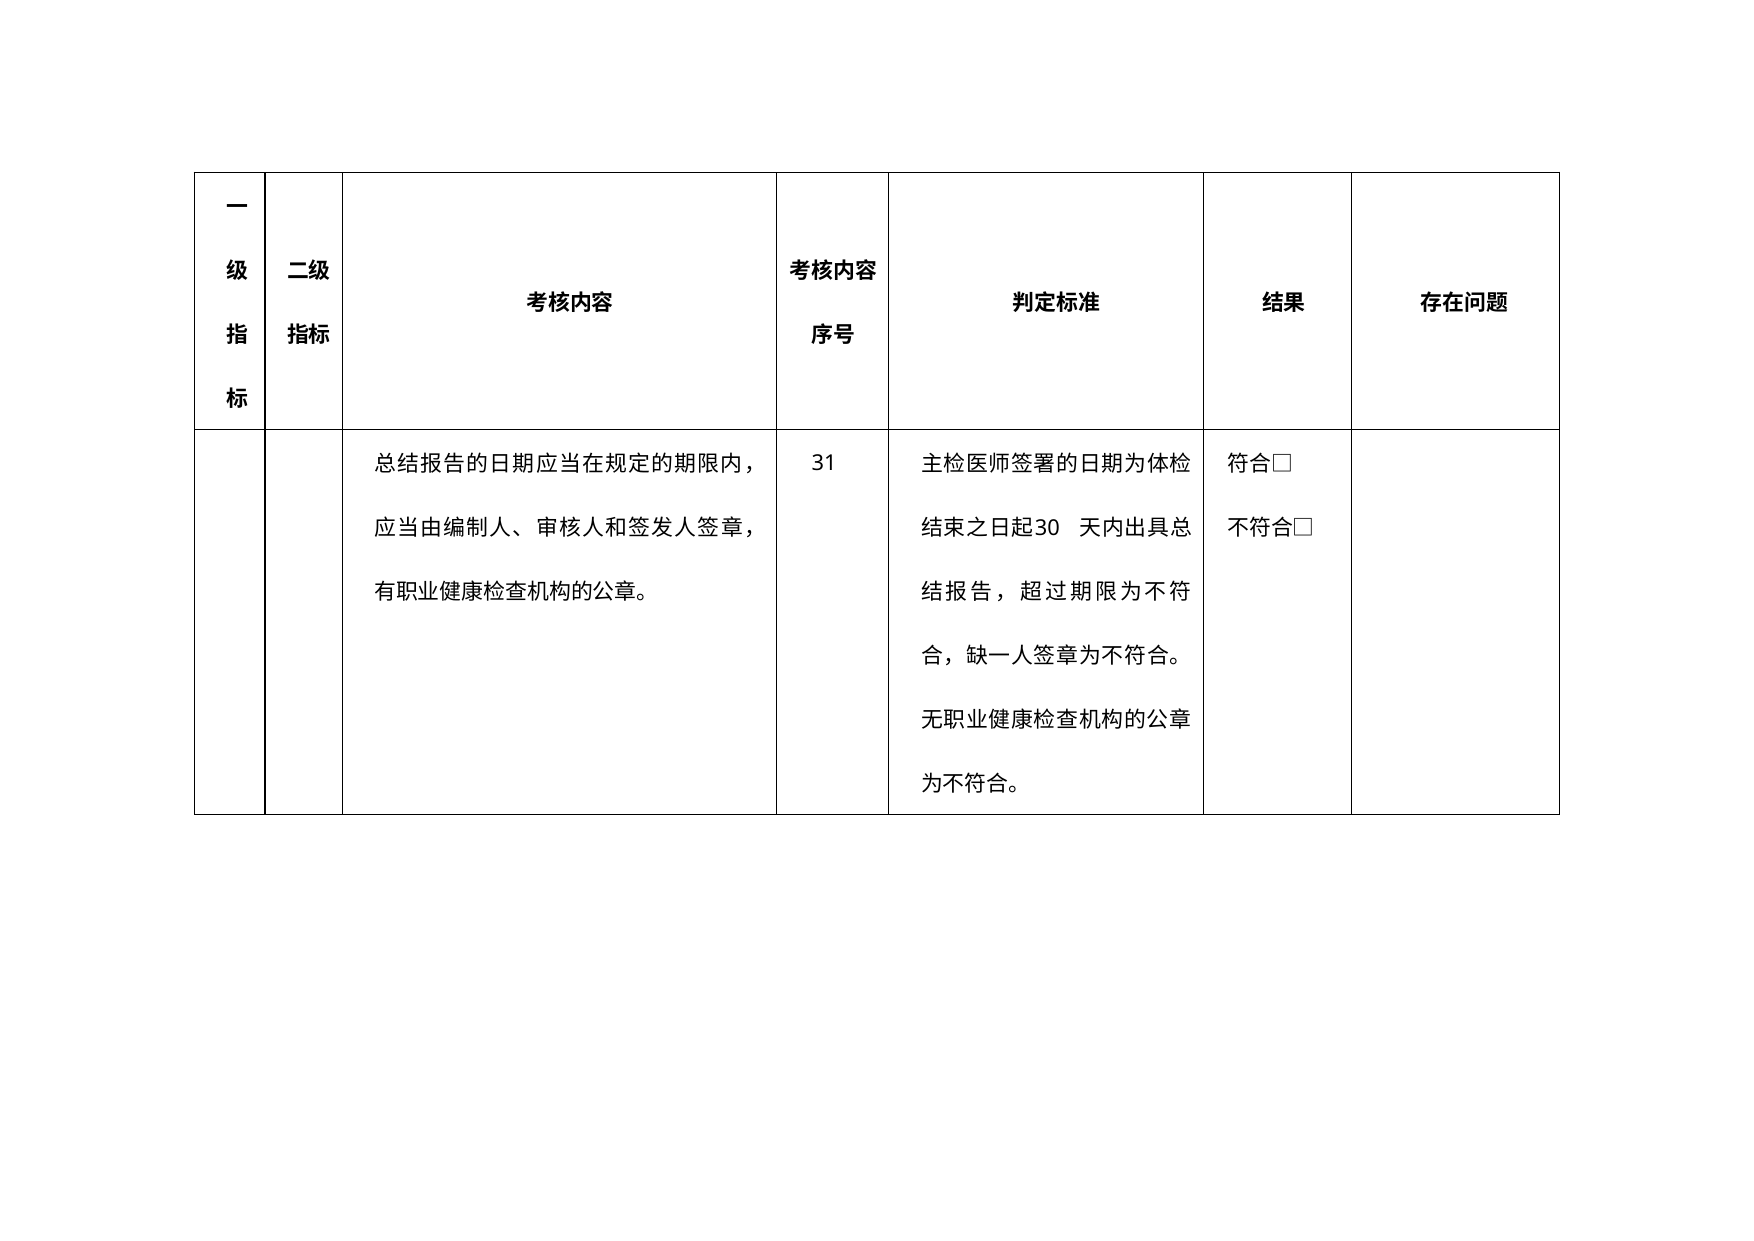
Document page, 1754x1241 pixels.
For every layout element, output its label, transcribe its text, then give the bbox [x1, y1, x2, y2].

table_header 结果 [1204, 173, 1351, 429]
table_header 考核内容 [343, 173, 776, 429]
table_header 一级指标 [195, 173, 264, 429]
table_cell 符合□ 不符合□ [1204, 430, 1351, 814]
table_cell 总结报告的日期应当在规定的期限内，应当由编制人、审核人和签发人签章，有职业健康检查机构的公章。 [343, 430, 776, 814]
table_header 考核内容序号 [777, 173, 888, 429]
table_cell [1352, 430, 1559, 814]
table_header 存在问题 [1352, 173, 1559, 429]
table_cell 31 [777, 430, 888, 814]
table_header 判定标准 [889, 173, 1203, 429]
table_cell 主检医师签署的日期为体检结束之日起30天内出具总结报告，超过期限为不符合，缺一人签章为不符合。无职业健康检查机构的公章为不符合。 [889, 430, 1203, 814]
table_header 二级指标 [266, 173, 342, 429]
